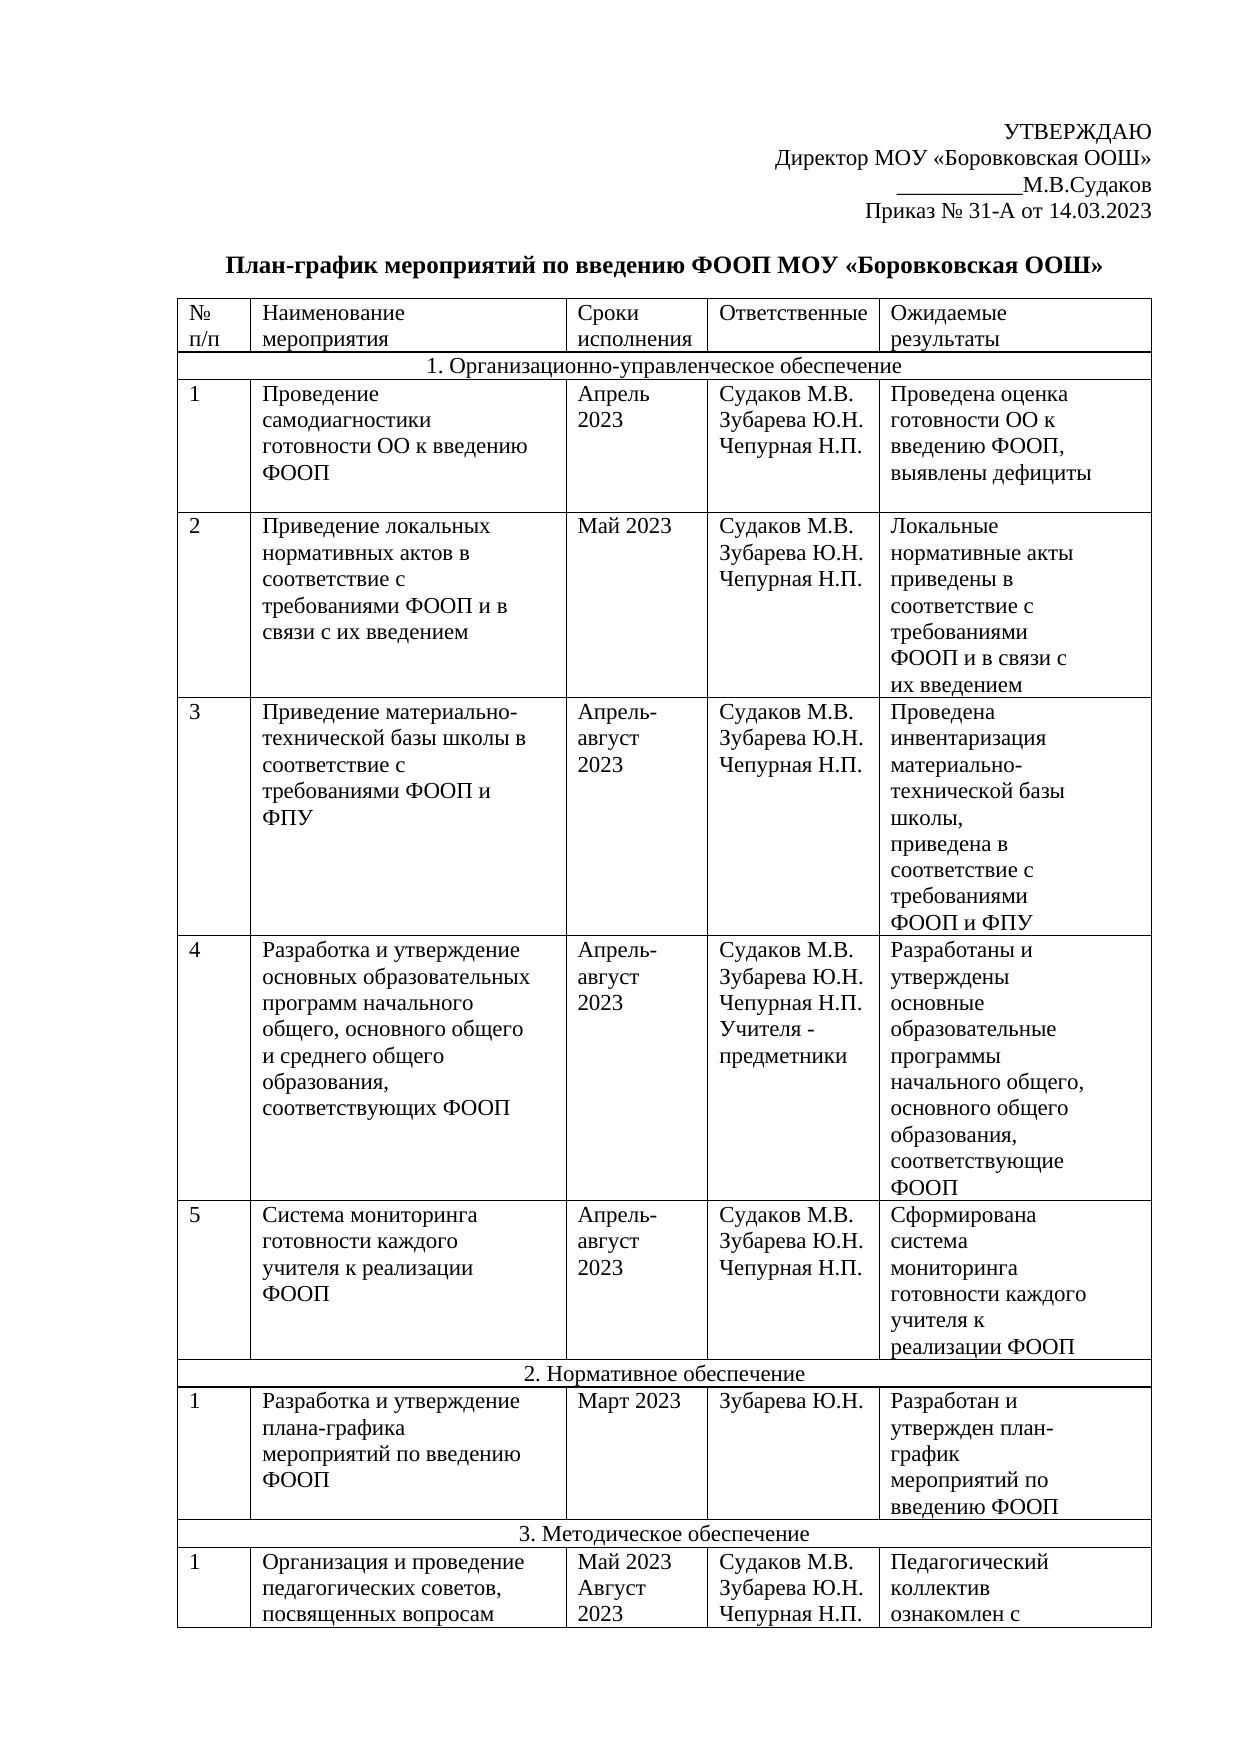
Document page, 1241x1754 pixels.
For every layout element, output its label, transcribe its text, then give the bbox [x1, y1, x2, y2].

table_cell 1. Организационно-управленческое обеспечение [178, 353, 1151, 379]
table_cell Приведение локальных нормативных актов в соответствие с требованиями ФООП и в связи с их введением [251, 513, 566, 697]
table_cell 1 [178, 380, 250, 512]
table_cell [708, 1548, 879, 1627]
table_cell Разработка и утверждение основных образовательных программ начального общего, основного общего и среднего общего образования, соответствующих ФООП [251, 936, 566, 1200]
table_cell Сформирована система мониторинга готовности каждого учителя к реализации ФООП [880, 1201, 1151, 1359]
table_cell Разработка и утверждение плана-графика мероприятий по введению ФООП [251, 1388, 566, 1519]
table_cell 4 [178, 936, 250, 1200]
table_header № п/п [178, 299, 250, 351]
table_cell Проведена оценка готовности ОО к введению ФООП, выявлены дефициты [880, 380, 1151, 512]
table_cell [567, 1548, 707, 1627]
text УТВЕРЖДАЮ [177, 118, 1152, 144]
table_cell Апрель 2023 [567, 380, 707, 512]
table_cell Разработаны и утверждены основные образовательные программы начального общего, основного общего образования, соответствующие ФООП [880, 936, 1151, 1200]
table_cell Март 2023 [567, 1388, 707, 1519]
table_cell Приведение материально- технической базы школы в соответствие с требованиями ФООП и ФПУ [251, 698, 566, 935]
table_cell Разработан и утвержден план- график мероприятий по введению ФООП [880, 1388, 1151, 1519]
table_cell Локальные нормативные акты приведены в соответствие с требованиями ФООП и в связи с их введением [880, 513, 1151, 697]
table_cell 1 [178, 1548, 250, 1627]
table_cell Апрель-август 2023 [567, 1201, 707, 1359]
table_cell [880, 1548, 1151, 1627]
table_cell 5 [178, 1201, 250, 1359]
table_cell Май 2023 [567, 513, 707, 697]
table_cell Система мониторинга готовности каждого учителя к реализации ФООП [251, 1201, 566, 1359]
table_cell 1 [178, 1388, 250, 1519]
table_cell Проведена инвентаризация материально- технической базы школы, приведена в соответствие с требованиями ФООП и ФПУ [880, 698, 1151, 935]
table_cell 3 [178, 698, 250, 935]
table_cell Судаков М.В. Зубарева Ю.Н. Чепурная Н.П. [708, 513, 879, 697]
table_header Ожидаемые результаты [880, 299, 1151, 351]
table_cell Судаков М.В. Зубарева Ю.Н. Чепурная Н.П. Учителя -предметники [708, 936, 879, 1200]
table_cell Судаков М.В. Зубарева Ю.Н. Чепурная Н.П. [708, 380, 879, 512]
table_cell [251, 1548, 566, 1627]
table_cell 2. Нормативное обеспечение [178, 1360, 1151, 1386]
text Директор МОУ «Боровковская ООШ» [177, 144, 1152, 171]
table_cell Проведение самодиагностики готовности ОО к введению ФООП [251, 380, 566, 512]
table_header Сроки исполнения [567, 299, 707, 351]
table_cell 3. Методическое обеспечение [178, 1520, 1151, 1547]
table_cell Судаков М.В. Зубарева Ю.Н. Чепурная Н.П. [708, 698, 879, 935]
table_header Наименование мероприятия [251, 299, 566, 351]
table_header Ответственные [708, 299, 879, 351]
table_cell Зубарева Ю.Н. [708, 1388, 879, 1519]
text Приказ № 31-А от 14.03.2023 [177, 197, 1152, 223]
text План-график мероприятий по введению ФООП МОУ «Боровковская ООШ» [177, 250, 1152, 279]
text ___________М.В.Судаков [177, 171, 1152, 197]
table_cell Апрель-август 2023 [567, 698, 707, 935]
table_cell Апрель-август 2023 [567, 936, 707, 1200]
table_cell 2 [178, 513, 250, 697]
table_cell Судаков М.В. Зубарева Ю.Н. Чепурная Н.П. [708, 1201, 879, 1359]
